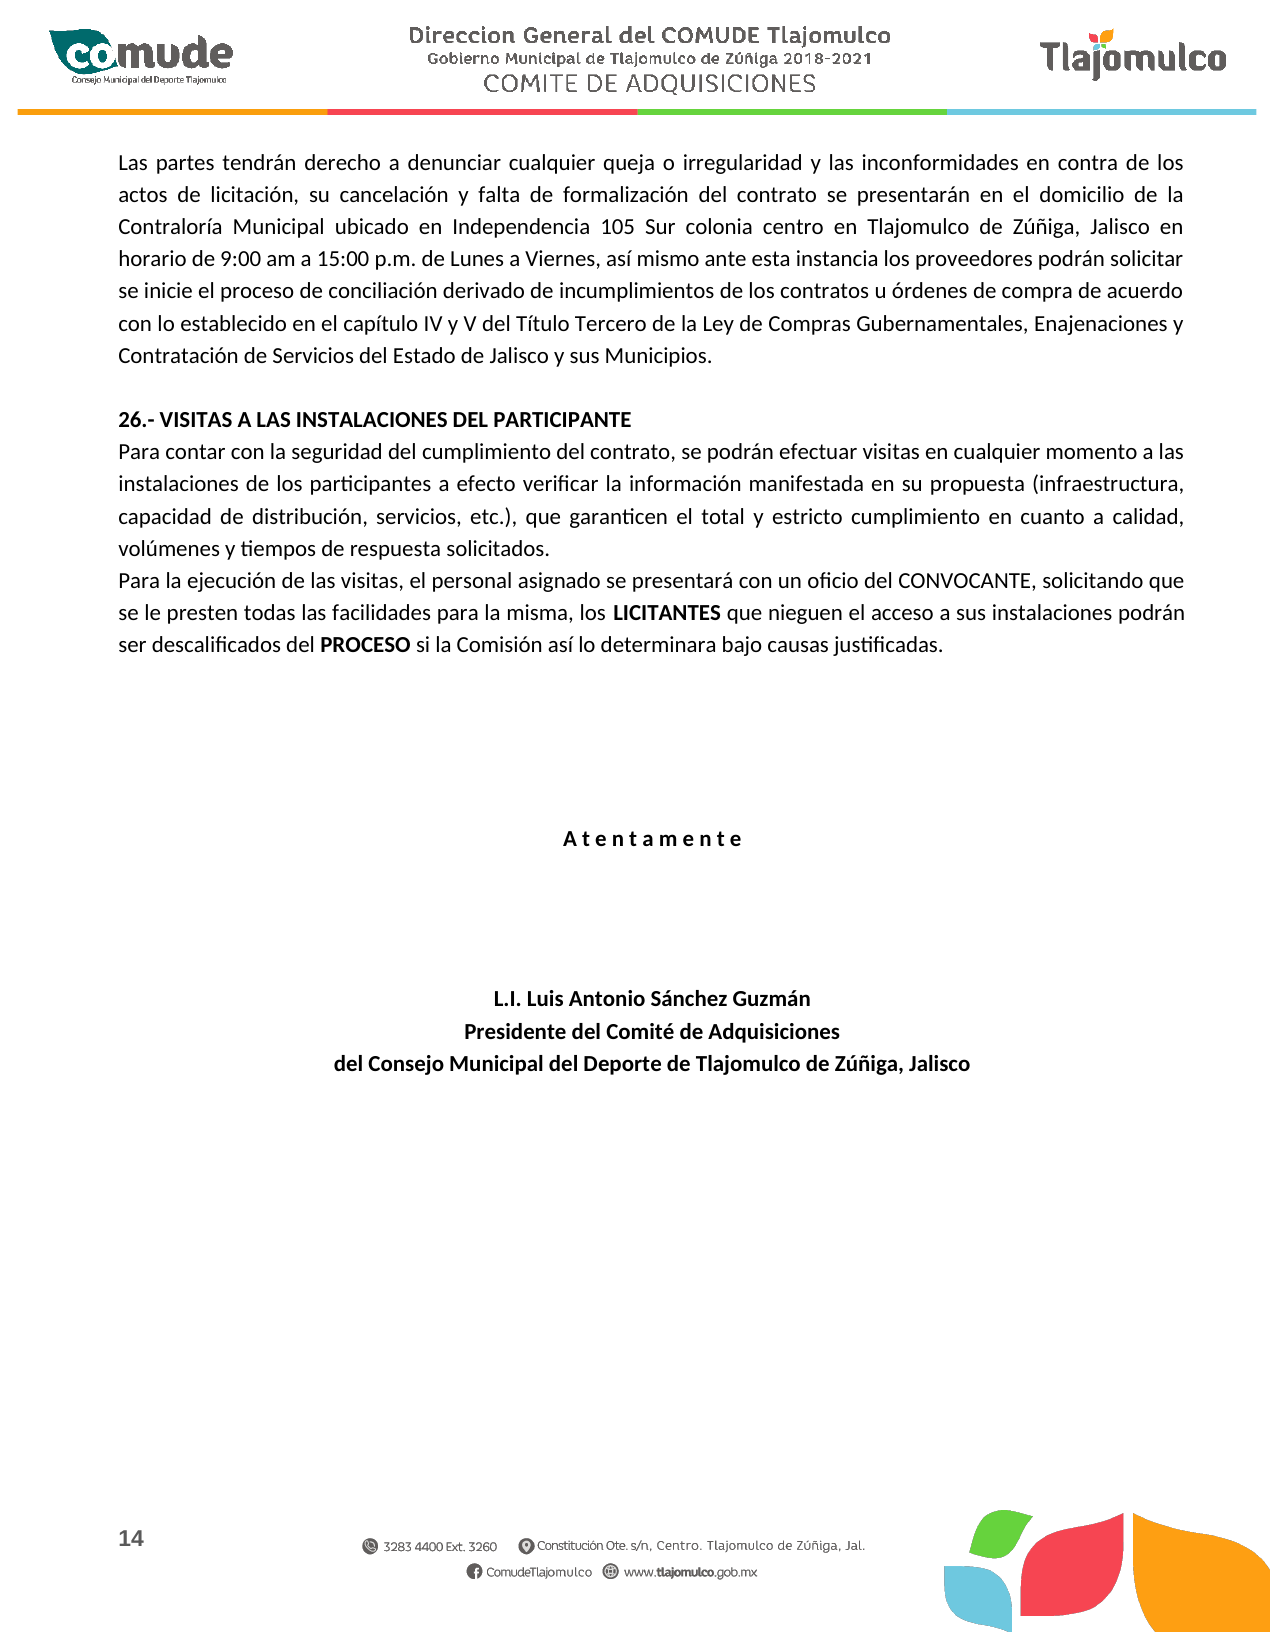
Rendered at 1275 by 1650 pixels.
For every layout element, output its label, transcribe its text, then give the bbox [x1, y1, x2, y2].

text 26.- VISITAS A LAS INSTALACIONES DEL PARTICIPANTE [118, 405, 1186, 433]
text Para contar con la seguridad del cumplimiento del contrato, se podrán efectuar visitas en cualquier momento a las instalaciones de los participantes a efecto verificar la información manifestada en su propuesta (infraestructura, capacidad de distribución, servicios, etc.), que garanticen el total y estricto cumplimiento en cuanto a calidad, volúmenes y tiempos de respuesta solicitados. [118, 437, 1186, 562]
text L.I. Luis Antonio Sánchez Guzmán [118, 984, 1186, 1013]
text Las partes tendrán derecho a denunciar cualquier queja o irregularidad y las inconformidades en contra de los actos de licitación, su cancelación y falta de formalización del contrato se presentarán en el domicilio de la Contraloría Municipal ubicado en Independencia 105 Sur colonia centro en Tlajomulco de Zúñiga, Jalisco en horario de 9:00 am a 15:00 p.m. de Lunes a Viernes, así mismo ante esta instancia los proveedores podrán solicitar se inicie el proceso de conciliación derivado de incumplimientos de los contratos u órdenes de compra de acuerdo con lo establecido en el capítulo IV y V del Título Tercero de la Ley de Compras Gubernamentales, Enajenaciones y Contratación de Servicios del Estado de Jalisco y sus Municipios. [118, 148, 1186, 369]
text Presidente del Comité de Adquisiciones [118, 1017, 1186, 1045]
text A t e n t a m e n t e [118, 824, 1186, 852]
text del Consejo Municipal del Deporte de Tlajomulco de Zúñiga, Jalisco [118, 1049, 1186, 1077]
text Para la ejecución de las visitas, el personal asignado se presentará con un oficio del CONVOCANTE, solicitando que se le presten todas las facilidades para la misma, los LICITANTES que nieguen el acceso a sus instalaciones podrán ser descalificados del PROCESO si la Comisión así lo determinara bajo causas justificadas. [118, 566, 1186, 658]
picture [362, 1510, 1270, 1632]
picture [17, 26, 1257, 115]
